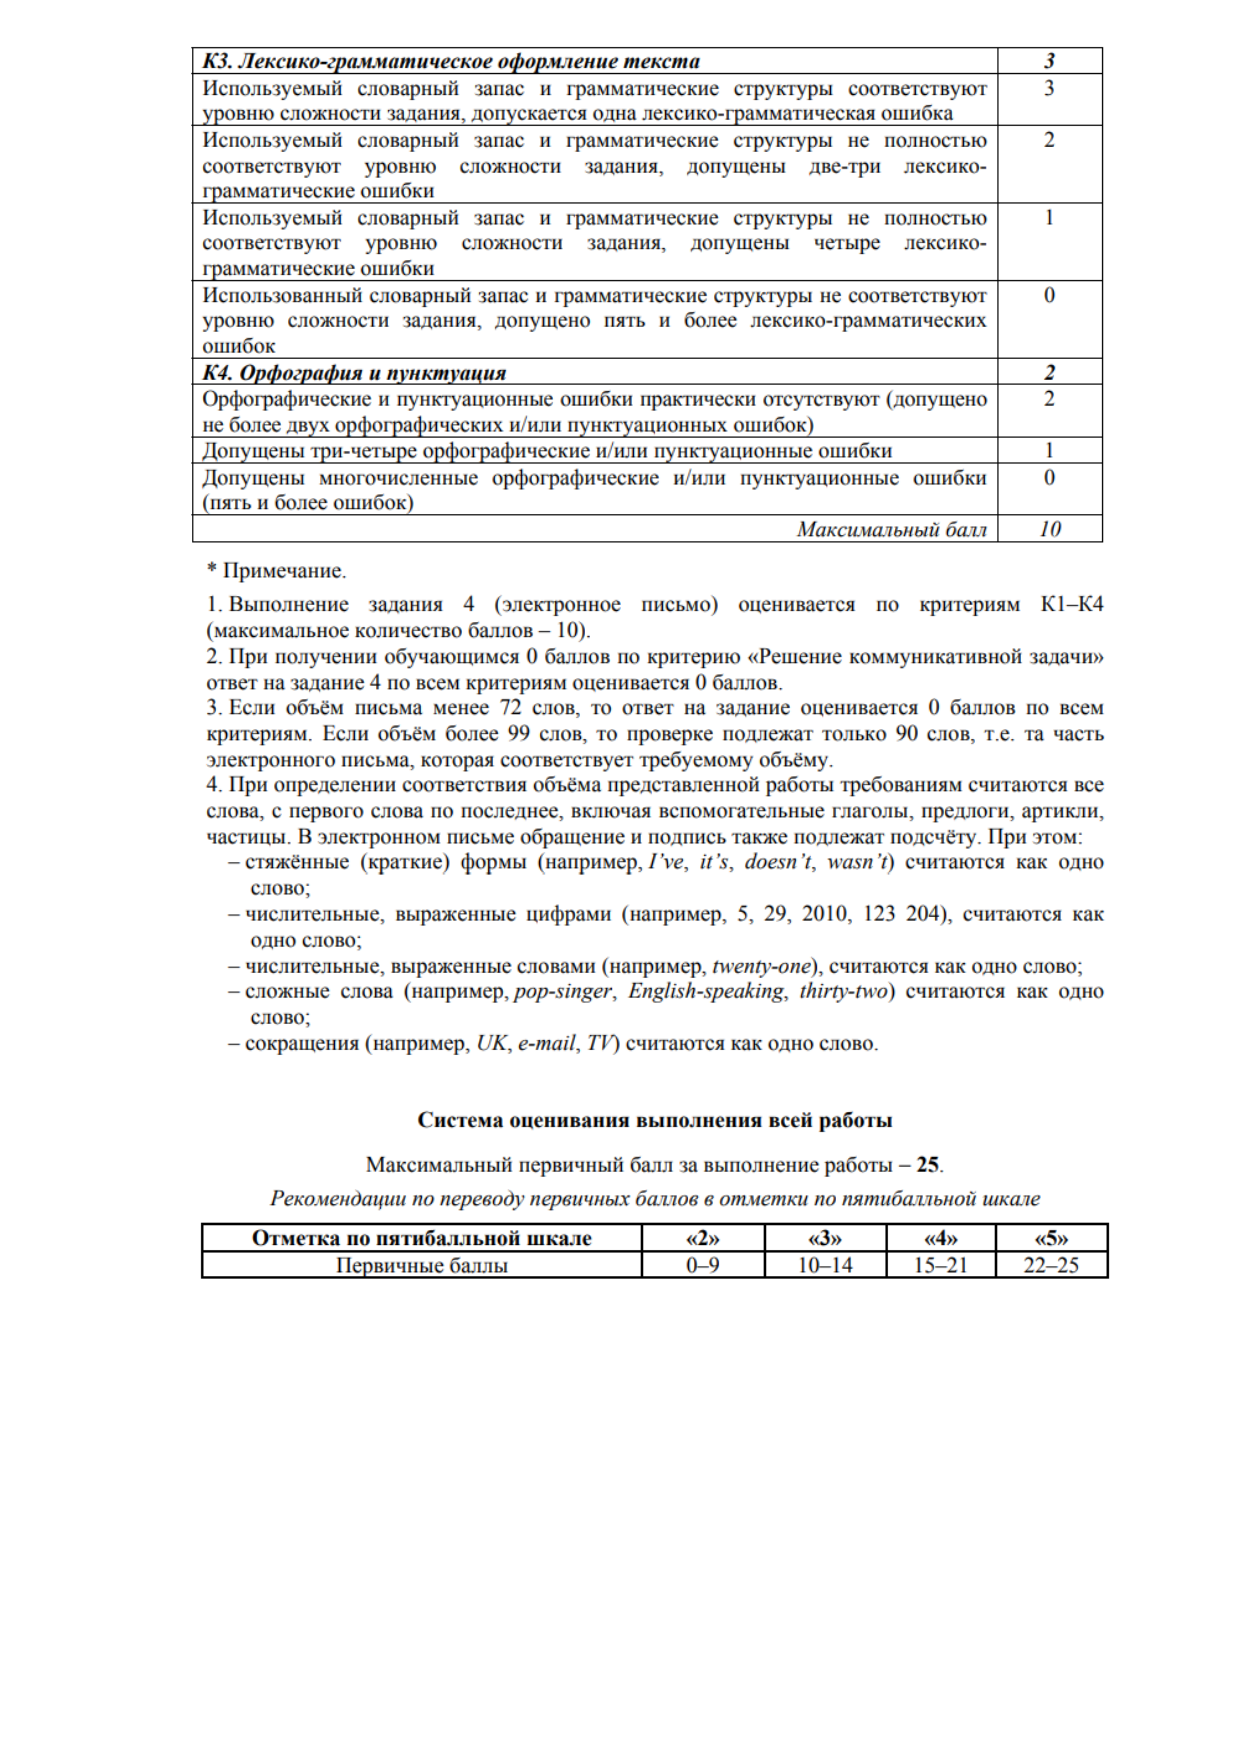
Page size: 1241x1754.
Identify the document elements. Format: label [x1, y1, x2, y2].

picture [180, 41, 1134, 1290]
